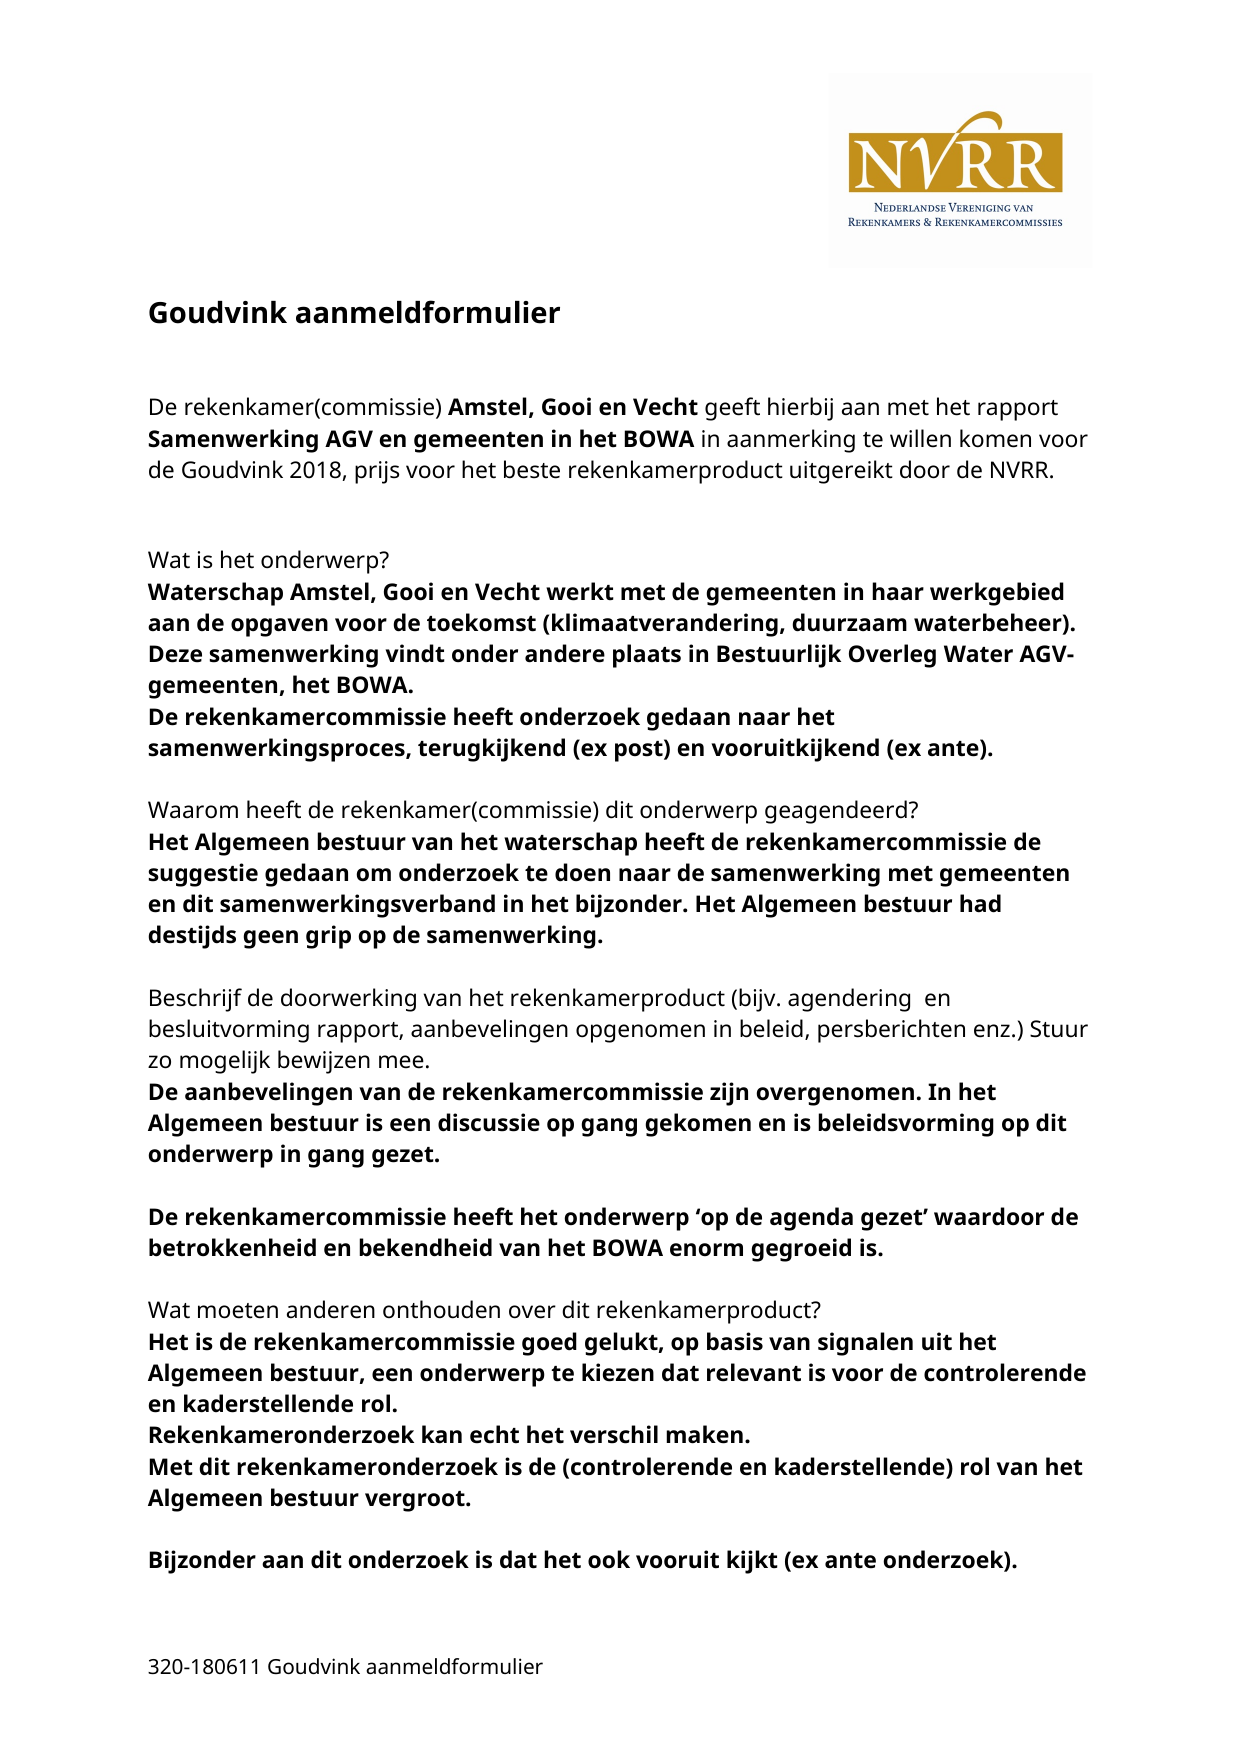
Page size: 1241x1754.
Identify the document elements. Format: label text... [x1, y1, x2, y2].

text De rekenkamercommissie heeft het onderwerp ‘op de agenda gezet’ waardoor de betrokkenheid en bekendheid van het BOWA enorm gegroeid is. [148, 1201, 1093, 1263]
text Bijzonder aan dit onderzoek is dat het ook vooruit kijkt (ex ante onderzoek). [148, 1544, 1093, 1576]
picture [828, 73, 1093, 268]
text Waterschap Amstel, Gooi en Vecht werkt met de gemeenten in haar werkgebied aan de opgaven voor de toekomst (klimaatverandering, duurzaam waterbeheer). Deze samenwerking vindt onder andere plaats in Bestuurlijk Overleg Water AGV-gemeenten, het BOWA. [148, 576, 1093, 701]
text De rekenkamercommissie heeft onderzoek gedaan naar het samenwerkingsproces, terugkijkend (ex post) en vooruitkijkend (ex ante). [148, 701, 1093, 763]
subtitle Goudvink aanmeldformulier [148, 292, 1093, 332]
text De rekenkamer(commissie) Amstel, Gooi en Vecht geeft hierbij aan met het rapport Samenwerking AGV en gemeenten in het BOWA in aanmerking te willen komen voor de Goudvink 2018, prijs voor het beste rekenkamerproduct uitgereikt door de NVRR. [148, 360, 1093, 513]
text Rekenkameronderzoek kan echt het verschil maken. [148, 1419, 1093, 1451]
text Beschrijf de doorwerking van het rekenkamerproduct (bijv. agendering en besluitvorming rapport, aanbevelingen opgenomen in beleid, persberichten enz.) Stuur zo mogelijk bewijzen mee. [148, 982, 1093, 1076]
text Wat is het onderwerp? [148, 544, 1093, 576]
text Wat moeten anderen onthouden over dit rekenkamerproduct? [148, 1294, 1093, 1326]
text Het is de rekenkamercommissie goed gelukt, op basis van signalen uit het Algemeen bestuur, een onderwerp te kiezen dat relevant is voor de controlerende en kaderstellende rol. [148, 1326, 1093, 1419]
text Met dit rekenkameronderzoek is de (controlerende en kaderstellende) rol van het Algemeen bestuur vergroot. [148, 1451, 1093, 1513]
text De aanbevelingen van de rekenkamercommissie zijn overgenomen. In het Algemeen bestuur is een discussie op gang gekomen en is beleidsvorming op dit onderwerp in gang gezet. [148, 1076, 1093, 1169]
text Het Algemeen bestuur van het waterschap heeft de rekenkamercommissie de suggestie gedaan om onderzoek te doen naar de samenwerking met gemeenten en dit samenwerkingsverband in het bijzonder. Het Algemeen bestuur had destijds geen grip op de samenwerking. [148, 826, 1093, 951]
text Waarom heeft de rekenkamer(commissie) dit onderwerp geagendeerd? [148, 794, 1093, 826]
